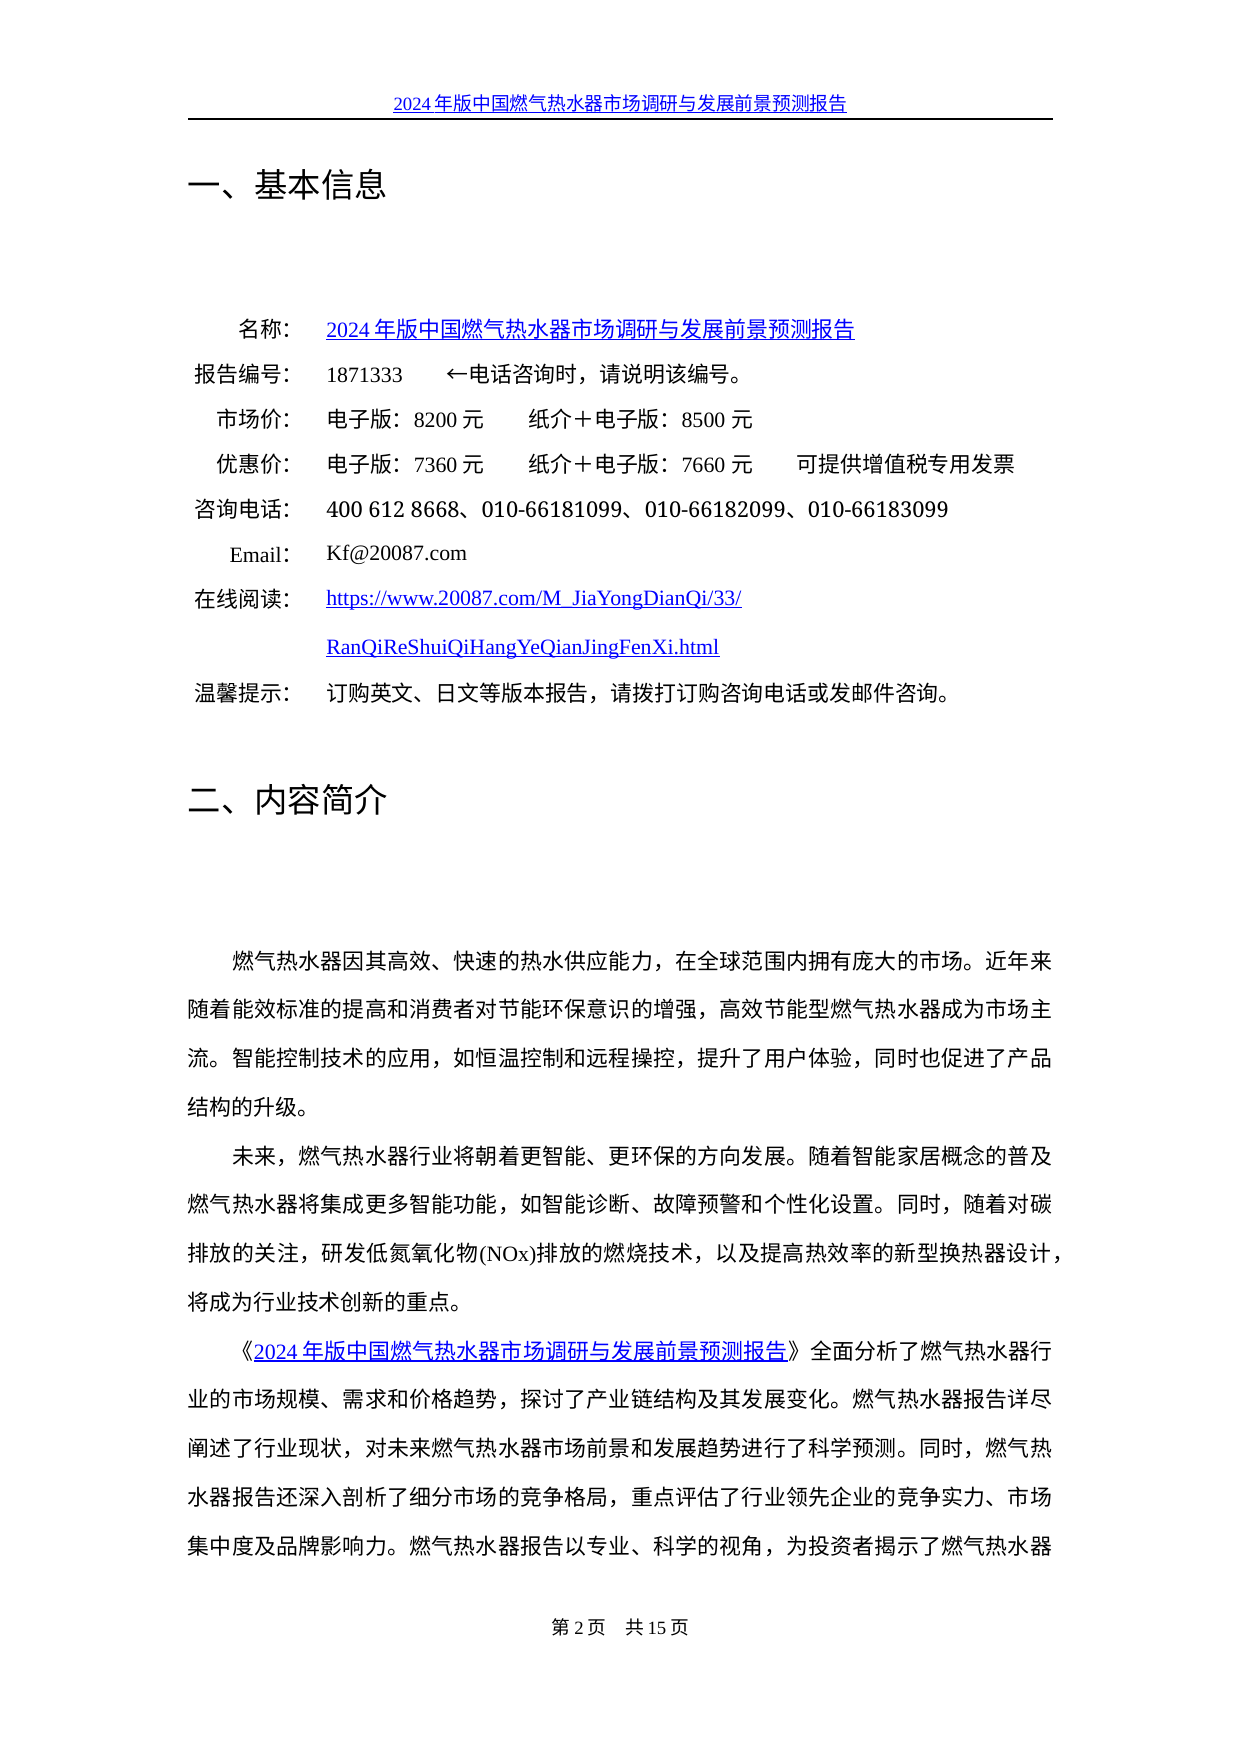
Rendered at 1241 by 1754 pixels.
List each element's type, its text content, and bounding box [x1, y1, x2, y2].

table_cell 市场价： [167, 402, 315, 447]
table_cell 咨询电话： [167, 492, 315, 537]
table_header 2024年版中国燃气热水器市场调研与发展前景预测报告 [315, 312, 1073, 357]
table_cell [315, 582, 1073, 675]
table_cell 优惠价： [167, 447, 315, 492]
table_cell 400 612 8668、010-66181099、010-66182099、010-66183099 [315, 492, 1073, 537]
title 一、基本信息 [187, 150, 1053, 215]
table_cell Kf@20087.com [315, 537, 1073, 582]
title 二、内容简介 [187, 766, 1053, 831]
table_cell 电子版：8200 元 纸介＋电子版：8500 元 [315, 402, 1073, 447]
table_cell 电子版：7360 元 纸介＋电子版：7660 元 可提供增值税专用发票 [315, 447, 1073, 492]
table_cell 温馨提示： [167, 675, 315, 720]
table_cell 在线阅读： [167, 582, 315, 675]
table_cell 1871333 ←电话咨询时，请说明该编号。 [315, 357, 1073, 402]
table_cell 订购英文、日文等版本报告，请拨打订购咨询电话或发邮件咨询。 [315, 675, 1073, 720]
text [187, 943, 1053, 1561]
table_cell Email： [167, 537, 315, 582]
table_cell 报告编号： [167, 357, 315, 402]
table_header 名称： [167, 312, 315, 357]
